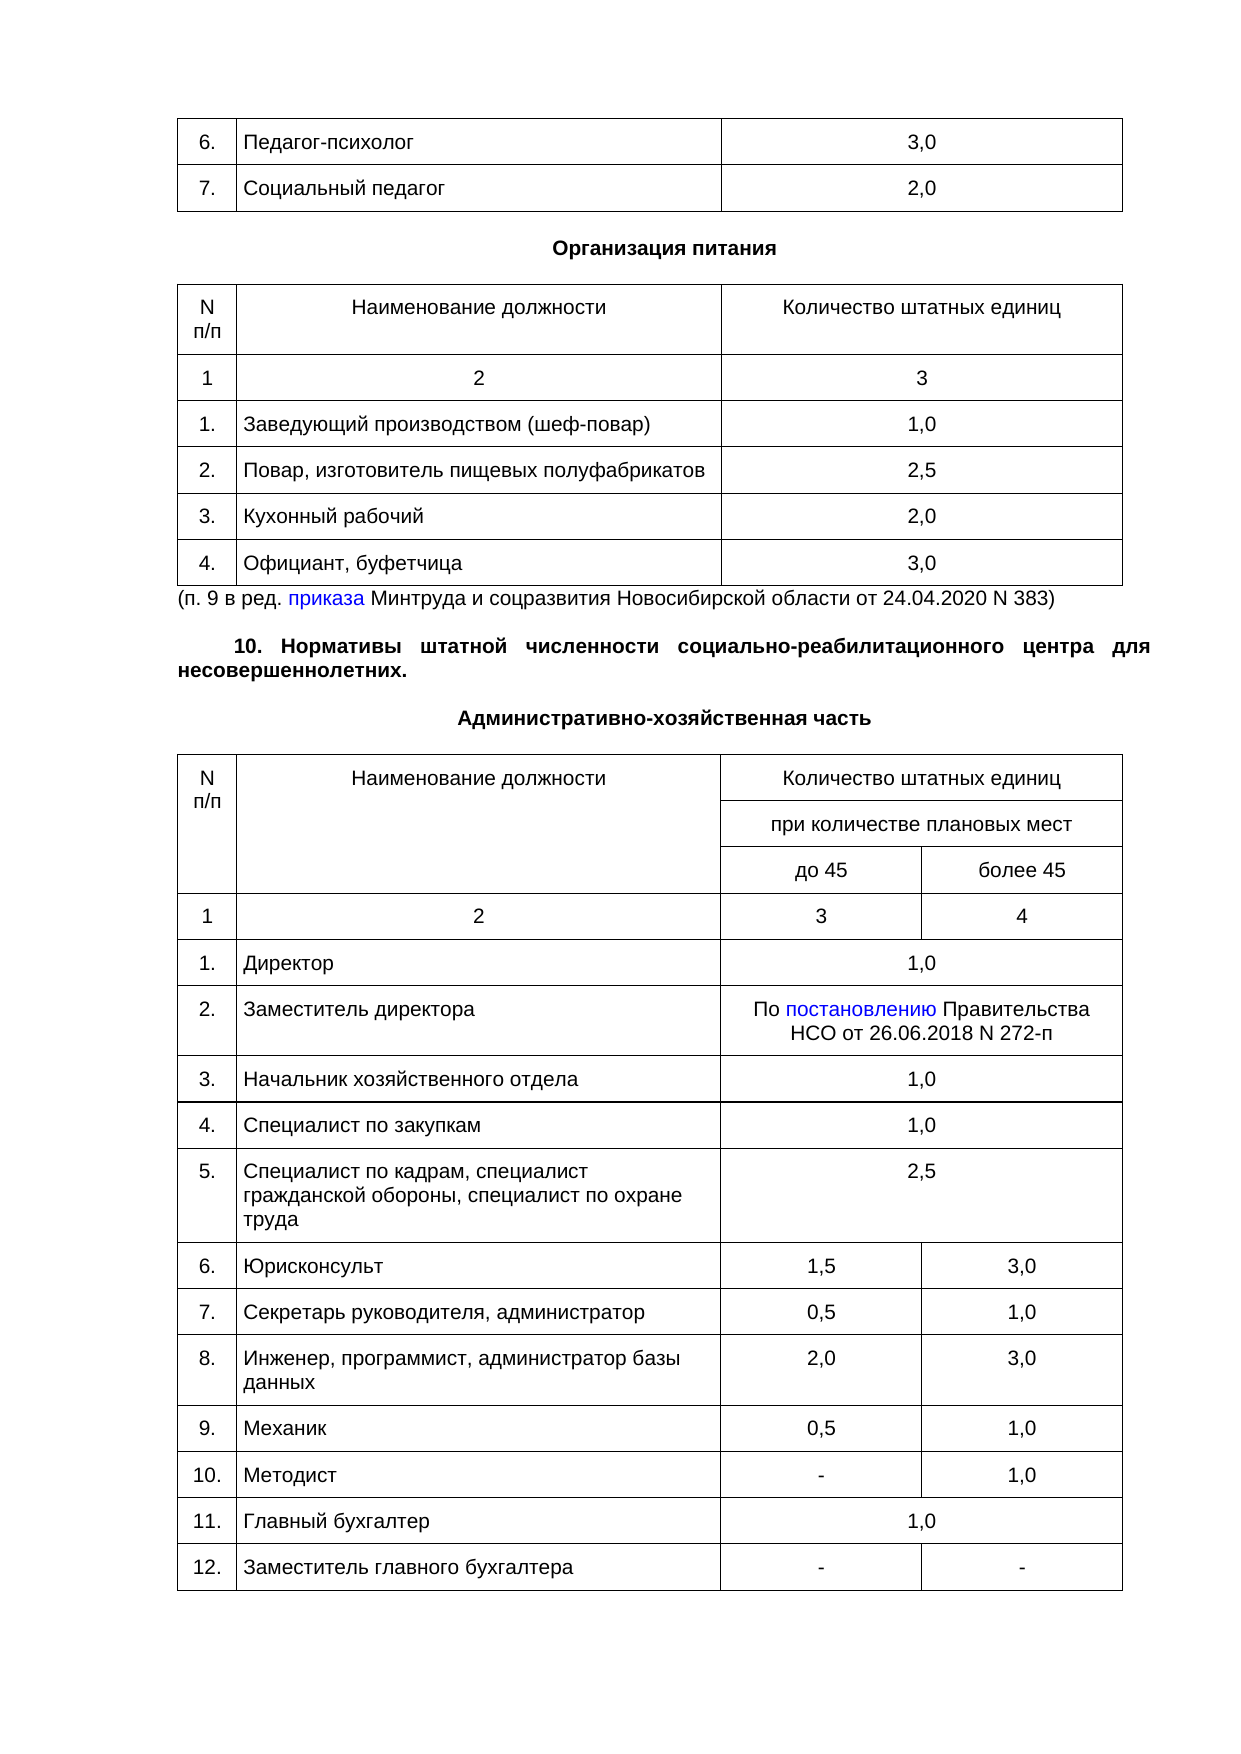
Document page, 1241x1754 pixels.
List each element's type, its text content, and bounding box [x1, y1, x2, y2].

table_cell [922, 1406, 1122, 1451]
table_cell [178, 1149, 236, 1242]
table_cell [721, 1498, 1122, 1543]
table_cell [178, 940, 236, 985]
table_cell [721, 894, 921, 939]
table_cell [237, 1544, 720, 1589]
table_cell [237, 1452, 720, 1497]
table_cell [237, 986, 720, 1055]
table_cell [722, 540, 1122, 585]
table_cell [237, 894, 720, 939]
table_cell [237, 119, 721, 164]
title Административно-хозяйственная часть [177, 706, 1152, 730]
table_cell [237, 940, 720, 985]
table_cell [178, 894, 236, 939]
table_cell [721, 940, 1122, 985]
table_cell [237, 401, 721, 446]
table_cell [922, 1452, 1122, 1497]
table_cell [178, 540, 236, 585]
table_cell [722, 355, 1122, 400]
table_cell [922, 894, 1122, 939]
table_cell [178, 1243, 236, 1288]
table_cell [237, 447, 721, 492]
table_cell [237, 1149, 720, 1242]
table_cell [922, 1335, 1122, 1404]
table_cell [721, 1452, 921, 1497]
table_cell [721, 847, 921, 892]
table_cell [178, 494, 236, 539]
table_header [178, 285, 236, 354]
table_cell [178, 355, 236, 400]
text (п. 9 в ред. приказа Минтруда и соцразвития Новосибирской области от 24.04.2020 N 383) [177, 586, 1152, 610]
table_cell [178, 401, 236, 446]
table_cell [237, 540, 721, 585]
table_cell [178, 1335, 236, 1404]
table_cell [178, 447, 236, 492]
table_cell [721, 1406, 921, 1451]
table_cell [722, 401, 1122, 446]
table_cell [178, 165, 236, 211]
title 10. Нормативы штатной численности социально-реабилитационного центра для несовершеннолетних. [177, 634, 1152, 682]
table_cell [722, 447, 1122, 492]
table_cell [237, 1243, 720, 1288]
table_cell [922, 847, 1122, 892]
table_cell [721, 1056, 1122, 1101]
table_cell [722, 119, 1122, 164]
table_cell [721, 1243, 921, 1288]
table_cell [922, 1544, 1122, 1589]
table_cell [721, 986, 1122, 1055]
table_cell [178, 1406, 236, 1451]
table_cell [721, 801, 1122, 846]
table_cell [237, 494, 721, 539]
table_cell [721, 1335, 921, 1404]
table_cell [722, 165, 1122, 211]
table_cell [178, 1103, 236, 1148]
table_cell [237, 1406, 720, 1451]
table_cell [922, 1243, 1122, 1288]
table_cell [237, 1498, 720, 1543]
title Организация питания [177, 236, 1152, 259]
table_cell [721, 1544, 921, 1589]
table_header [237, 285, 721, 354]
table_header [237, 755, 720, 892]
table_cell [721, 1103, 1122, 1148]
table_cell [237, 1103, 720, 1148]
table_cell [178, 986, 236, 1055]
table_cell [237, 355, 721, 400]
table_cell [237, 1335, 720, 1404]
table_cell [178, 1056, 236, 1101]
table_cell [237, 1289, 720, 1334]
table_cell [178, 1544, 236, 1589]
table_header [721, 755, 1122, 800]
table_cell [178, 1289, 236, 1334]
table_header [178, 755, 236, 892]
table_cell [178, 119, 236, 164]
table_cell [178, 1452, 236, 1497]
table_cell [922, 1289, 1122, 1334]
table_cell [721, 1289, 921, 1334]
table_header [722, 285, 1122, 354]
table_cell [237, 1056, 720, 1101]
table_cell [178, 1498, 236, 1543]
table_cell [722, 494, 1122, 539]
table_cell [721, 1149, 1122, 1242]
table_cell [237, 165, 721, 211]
